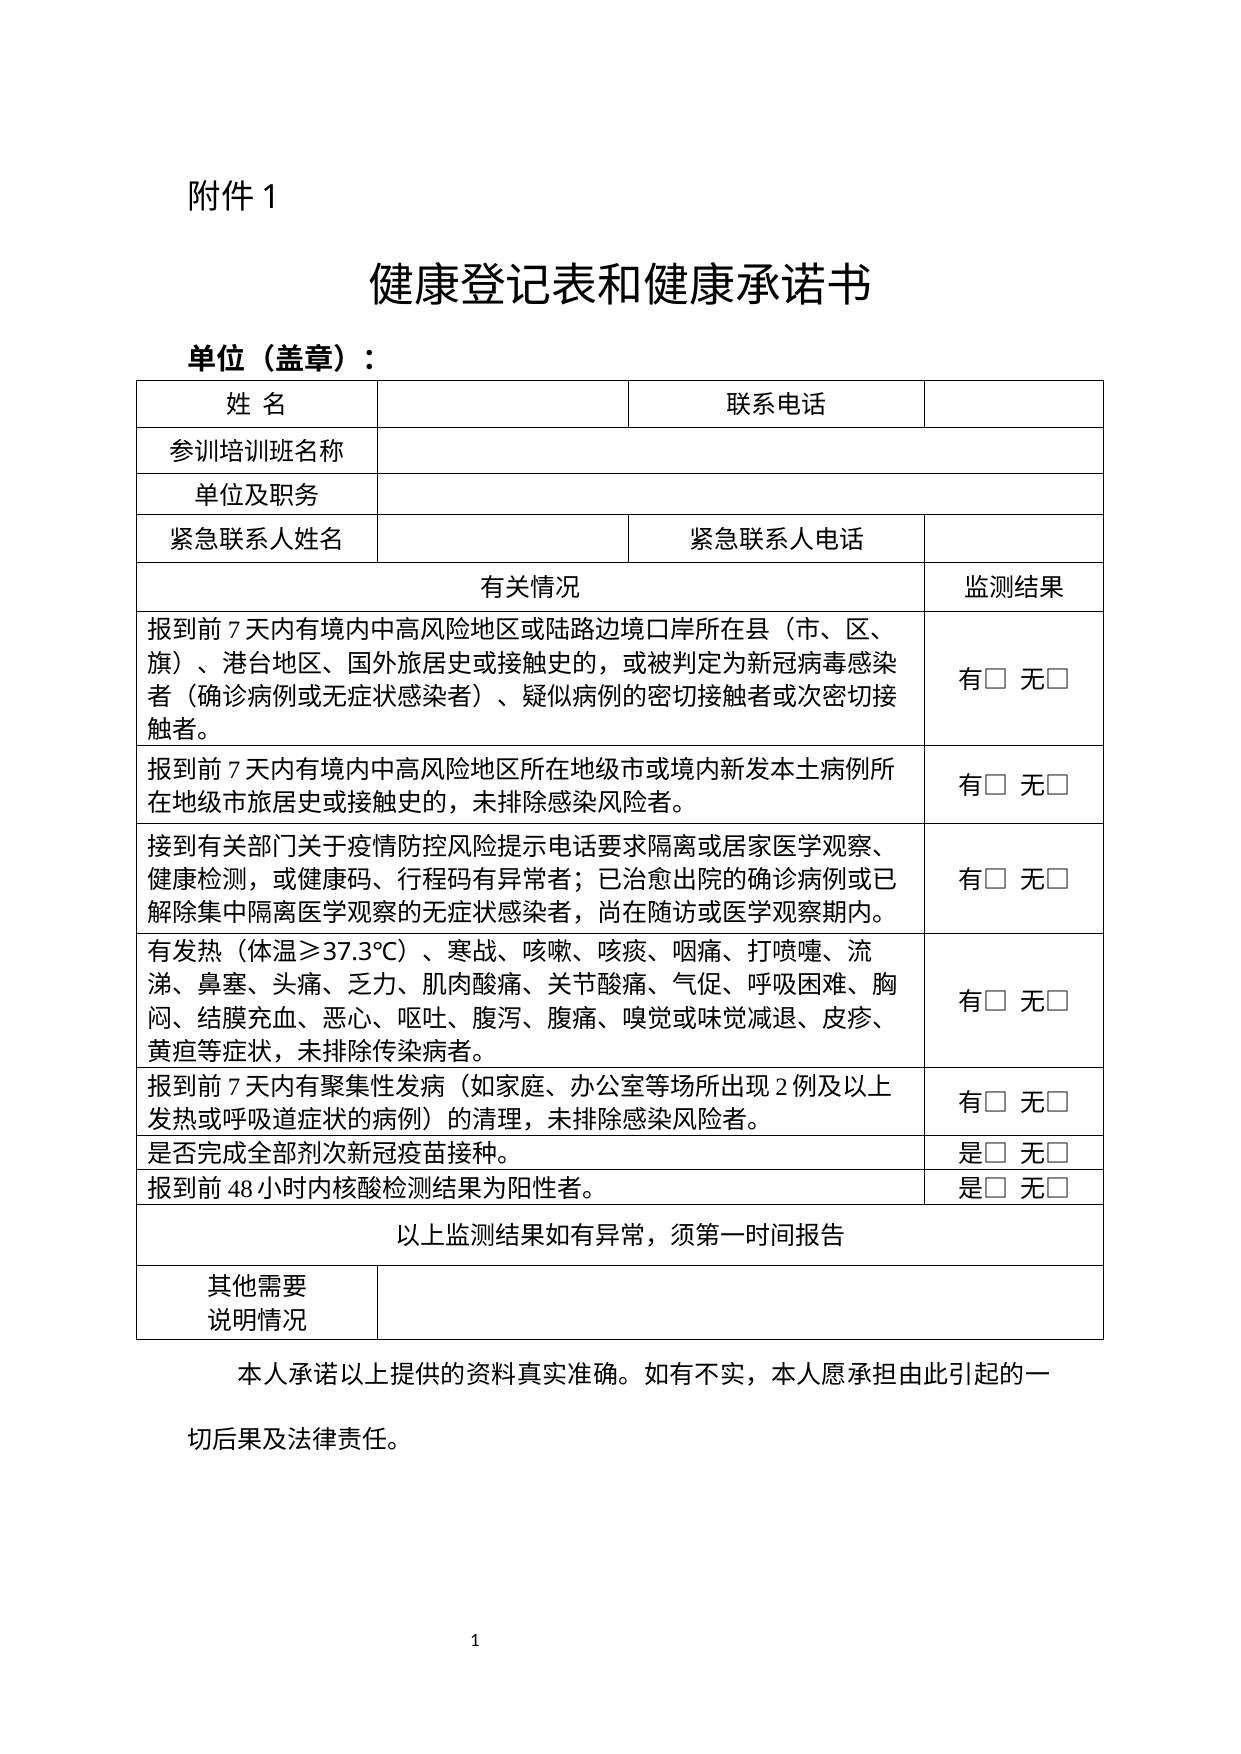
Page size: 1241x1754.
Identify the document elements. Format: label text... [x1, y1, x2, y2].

table_cell 接到有关部门关于疫情防控风险提示电话要求隔离或居家医学观察、健康检测，或健康码、行程码有异常者；已治愈出院的确诊病例或已解除集中隔离医学观察的无症状感染者，尚在随访或医学观察期内。 [137, 824, 924, 933]
table_cell 报到前7天内有境内中高风险地区或陆路边境口岸所在县（市、区、旗）、港台地区、国外旅居史或接触史的，或被判定为新冠病毒感染者（确诊病例或无症状感染者）、疑似病例的密切接触者或次密切接触者。 [137, 612, 924, 745]
table_cell 报到前7天内有境内中高风险地区所在地级市或境内新发本土病例所在地级市旅居史或接触史的，未排除感染风险者。 [137, 746, 924, 823]
table_cell 紧急联系人电话 [629, 515, 924, 562]
table_cell 报到前7天内有聚集性发病（如家庭、办公室等场所出现2例及以上发热或呼吸道症状的病例）的清理，未排除感染风险者。 [137, 1068, 924, 1135]
table_cell 紧急联系人姓名 [137, 515, 377, 562]
table_cell 有□ 无□ [925, 824, 1103, 933]
table_cell 有□ 无□ [925, 746, 1103, 823]
table_cell 有□ 无□ [925, 934, 1103, 1067]
table_cell 报到前48小时内核酸检测结果为阳性者。 [137, 1170, 924, 1204]
table_cell 有发热（体温≥37.3℃）、寒战、咳嗽、咳痰、咽痛、打喷嚏、流涕、鼻塞、头痛、乏力、肌肉酸痛、关节酸痛、气促、呼吸困难、胸闷、结膜充血、恶心、呕吐、腹泻、腹痛、嗅觉或味觉减退、皮疹、黄疸等症状，未排除传染病者。 [137, 934, 924, 1067]
table_header [925, 381, 1103, 427]
table_cell 监测结果 [925, 563, 1103, 611]
text 本人承诺以上提供的资料真实准确。如有不实，本人愿承担由此引起的一切后果及法律责任。 [187, 1340, 1053, 1470]
table_cell 有□ 无□ [925, 612, 1103, 745]
table_header [378, 381, 628, 427]
text 单位（盖章）： [187, 328, 1053, 380]
text 健康登记表和健康承诺书 [187, 259, 1053, 312]
table_cell [378, 515, 628, 562]
table_cell [378, 474, 1103, 514]
table_cell 其他需要 说明情况 [137, 1266, 377, 1339]
table_header 姓 名 [137, 381, 377, 427]
table_cell [378, 1266, 1103, 1339]
table_cell [925, 515, 1103, 562]
table_cell 参训培训班名称 [137, 428, 377, 473]
table_cell 以上监测结果如有异常，须第一时间报告 [137, 1205, 1103, 1264]
table_cell 是否完成全部剂次新冠疫苗接种。 [137, 1136, 924, 1169]
table_cell [378, 428, 1103, 473]
table_cell 有□ 无□ [925, 1068, 1103, 1135]
table_header 联系电话 [629, 381, 924, 427]
table_cell 是□ 无□ [925, 1136, 1103, 1169]
table_cell 有关情况 [137, 563, 924, 611]
table_cell 单位及职务 [137, 474, 377, 514]
text 附件1 [187, 162, 1053, 227]
table_cell 是□ 无□ [925, 1170, 1103, 1204]
